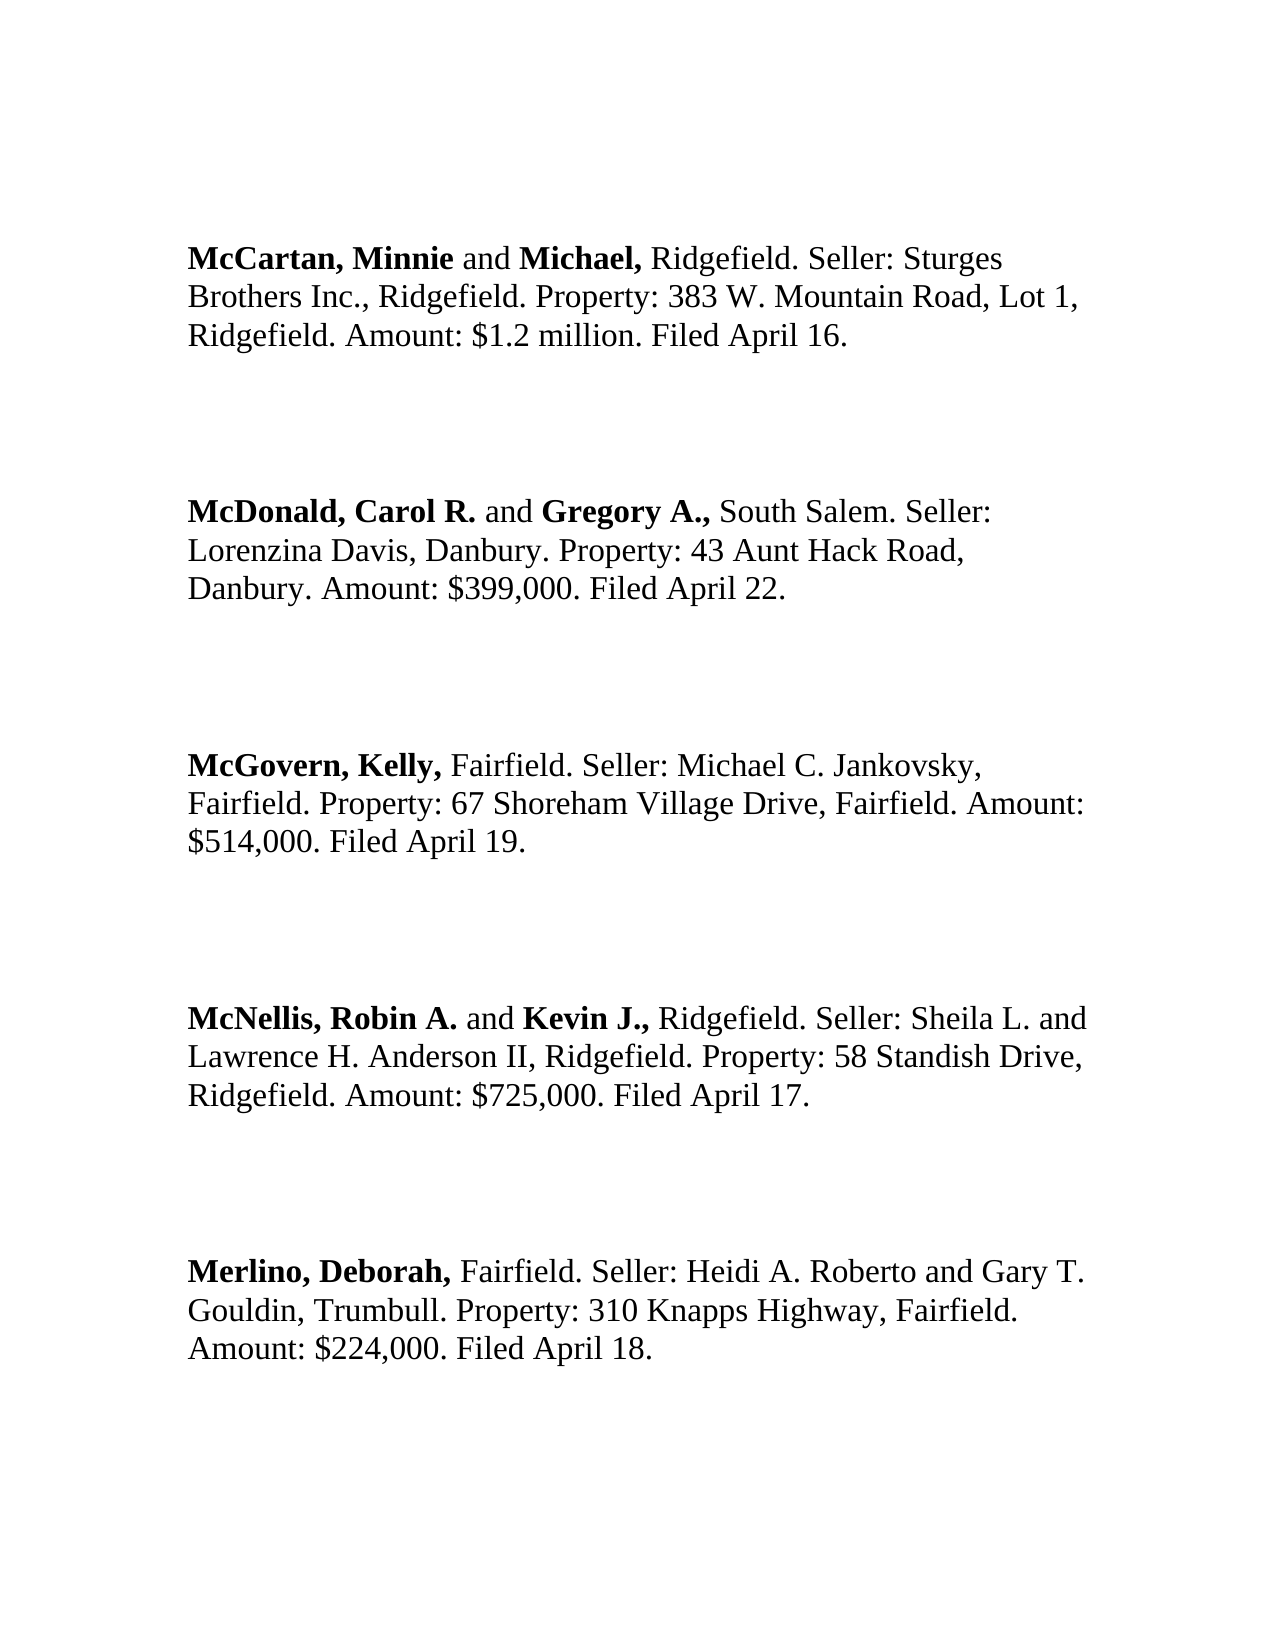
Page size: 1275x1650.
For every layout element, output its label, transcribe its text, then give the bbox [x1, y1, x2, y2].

text McCartan, Minnie and Michael, Ridgefield. Seller: Sturges Brothers Inc., Ridgefield. Property: 383 W. Mountain Road, Lot 1, Ridgefield. Amount: $1.2 million. Filed April 16. [187, 238, 1087, 353]
text McDonald, Carol R. and Gregory A., South Salem. Seller: Lorenzina Davis, Danbury. Property: 43 Aunt Hack Road, Danbury. Amount: $399,000. Filed April 22. [187, 492, 1087, 607]
text Merlino, Deborah, Fairfield. Seller: Heidi A. Roberto and Gary T. Gouldin, Trumbull. Property: 310 Knapps Highway, Fairfield. Amount: $224,000. Filed April 18. [187, 1252, 1087, 1367]
text McNellis, Robin A. and Kevin J., Ridgefield. Seller: Sheila L. and Lawrence H. Anderson II, Ridgefield. Property: 58 Standish Drive, Ridgefield. Amount: $725,000. Filed April 17. [187, 998, 1087, 1113]
text McGovern, Kelly, Fairfield. Seller: Michael C. Jankovsky, Fairfield. Property: 67 Shoreham Village Drive, Fairfield. Amount: $514,000. Filed April 19. [187, 745, 1087, 860]
